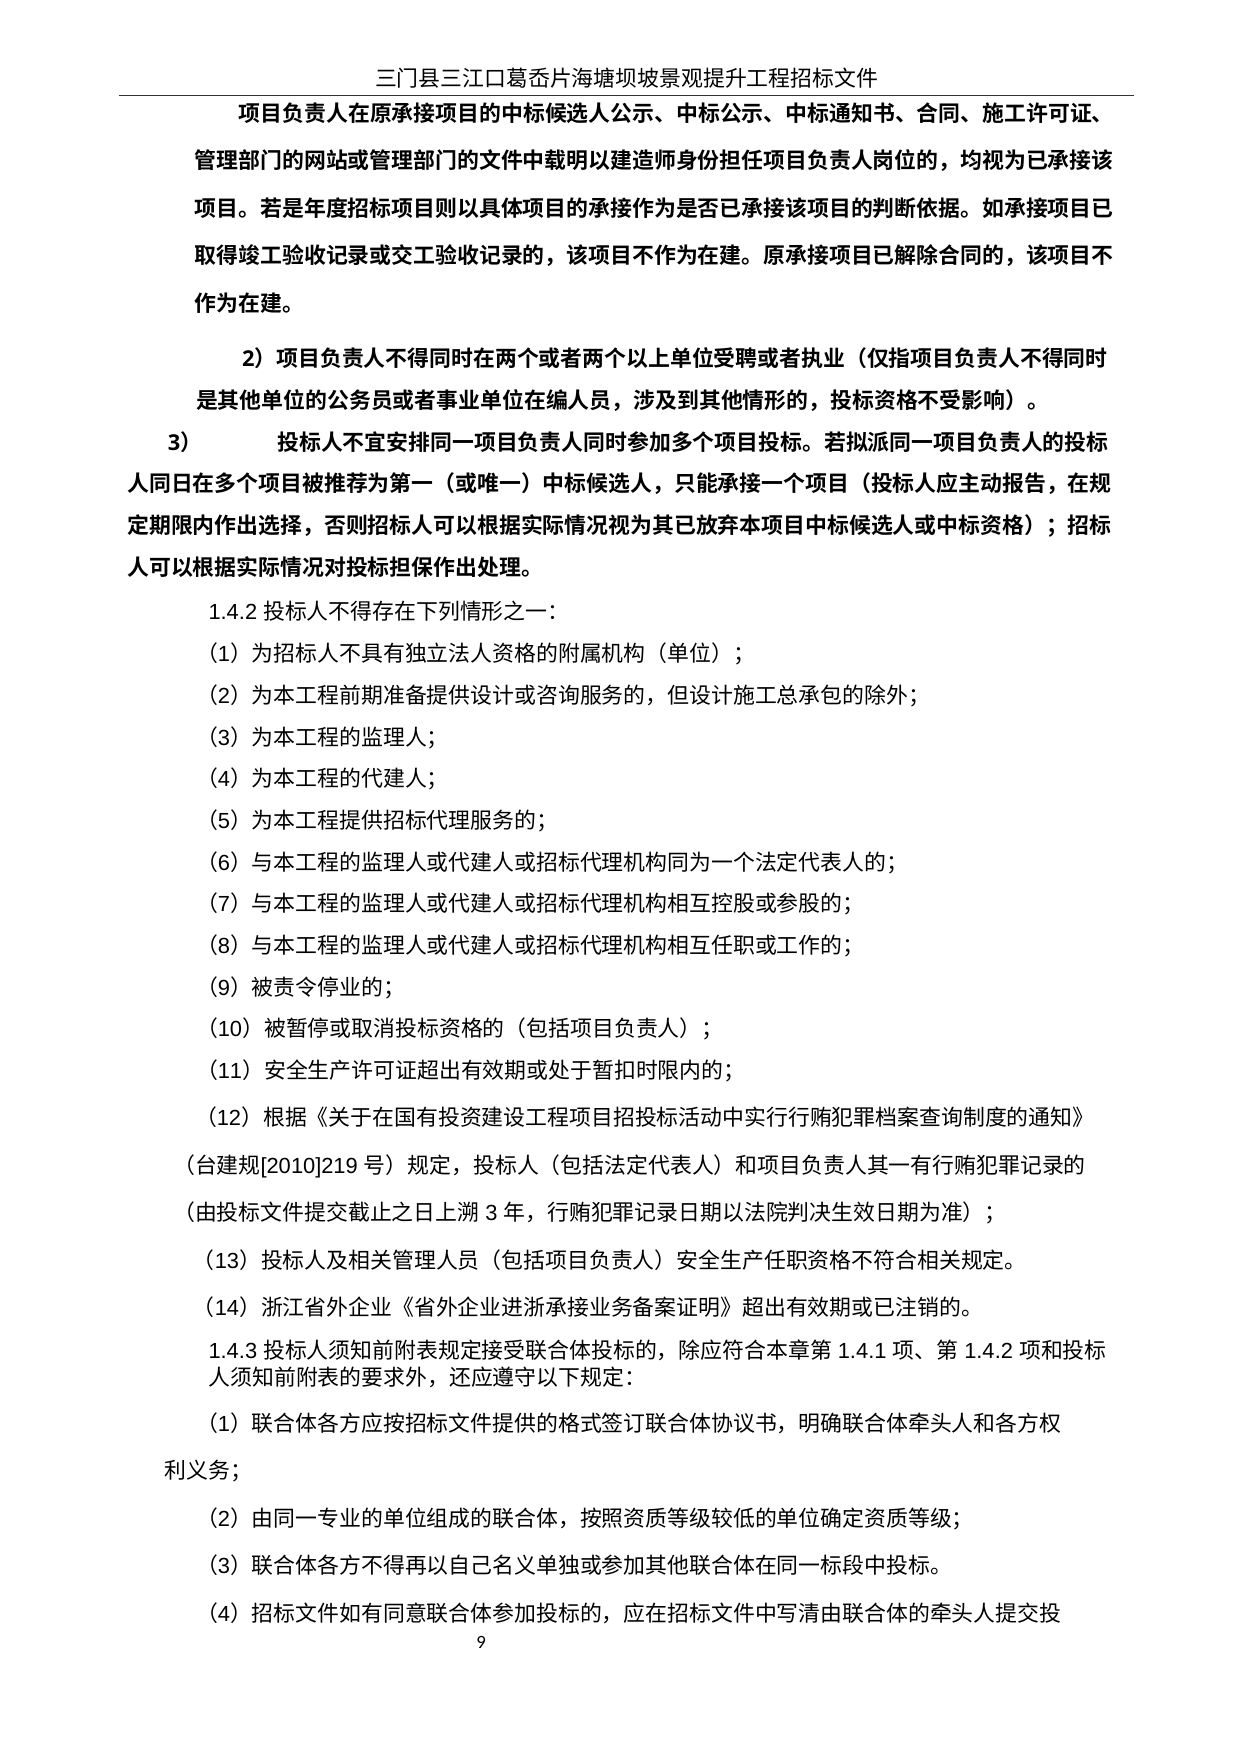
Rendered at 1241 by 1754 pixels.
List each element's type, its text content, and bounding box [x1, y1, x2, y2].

text （14）浙江省外企业《省外企业进浙承接业务备案证明》超出有效期或已注销的。 [127, 1290, 1126, 1322]
text 利义务； [164, 1453, 1126, 1485]
text （1）联合体各方应按招标文件提供的格式签订联合体协议书，明确联合体牵头人和各方权 [196, 1406, 1126, 1438]
text 项目负责人在原承接项目的中标候选人公示、中标公示、中标通知书、合同、施工许可证、管理部门的网站或管理部门的文件中载明以建造师身份担任项目负责人岗位的，均视为已承接该项目。若是年度招标项目则以具体项目的承接作为是否已承接该项目的判断依据。如承接项目已取得竣工验收记录或交工验收记录的，该项目不作为在建。原承接项目已解除合同的，该项目不作为在建。 [194, 96, 1126, 318]
list 投标人不宜安排同一项目负责人同时参加多个项目投标。若拟派同一项目负责人的投标人同日在多个项目被推荐为第一（或唯一）中标候选人，只能承接一个项目（投标人应主动报告，在规定期限内作出选择，否则招标人可以根据实际情况视为其已放弃本项目中标候选人或中标资格）；招标人可以根据实际情况对投标担保作出处理。 [127, 417, 1126, 583]
text 1.4.2 投标人不得存在下列情形之一： [208, 598, 1126, 625]
text （4）为本工程的代建人； [196, 765, 1126, 792]
text （11）安全生产许可证超出有效期或处于暂扣时限内的； [196, 1057, 1126, 1084]
text （3）为本工程的监理人； [196, 724, 1126, 750]
text （4）招标文件如有同意联合体参加投标的，应在招标文件中写清由联合体的牵头人提交投 [196, 1596, 1126, 1628]
text （2）由同一专业的单位组成的联合体，按照资质等级较低的单位确定资质等级； [196, 1501, 1126, 1533]
text （1）为招标人不具有独立法人资格的附属机构（单位）； [196, 640, 1126, 667]
text 1.4.3 投标人须知前附表规定接受联合体投标的，除应符合本章第 1.4.1 项、第 1.4.2 项和投标人须知前附表的要求外，还应遵守以下规定： [208, 1338, 1126, 1391]
text （13）投标人及相关管理人员（包括项目负责人）安全生产任职资格不符合相关规定。 [127, 1243, 1126, 1274]
text 2）项目负责人不得同时在两个或者两个以上单位受聘或者执业（仅指项目负责人不得同时是其他单位的公务员或者事业单位在编人员，涉及到其他情形的，投标资格不受影响）。 [196, 333, 1126, 417]
text （12）根据《关于在国有投资建设工程项目招投标活动中实行行贿犯罪档案查询制度的通知》（台建规[2010]219 号）规定，投标人（包括法定代表人）和项目负责人其一有行贿犯罪记录的（由投标文件提交截止之日上溯 3 年，行贿犯罪记录日期以法院判决生效日期为准）； [173, 1100, 1126, 1227]
text （9）被责令停业的； [196, 974, 1126, 1000]
text （6）与本工程的监理人或代建人或招标代理机构同为一个法定代表人的； [196, 849, 1126, 875]
text （8）与本工程的监理人或代建人或招标代理机构相互任职或工作的； [196, 932, 1126, 959]
text （2）为本工程前期准备提供设计或咨询服务的，但设计施工总承包的除外； [196, 682, 1126, 708]
text （5）为本工程提供招标代理服务的； [196, 807, 1126, 833]
text （10）被暂停或取消投标资格的（包括项目负责人）； [196, 1016, 1126, 1042]
text （3）联合体各方不得再以自己名义单独或参加其他联合体在同一标段中投标。 [196, 1548, 1126, 1580]
text （7）与本工程的监理人或代建人或招标代理机构相互控股或参股的； [196, 891, 1126, 917]
